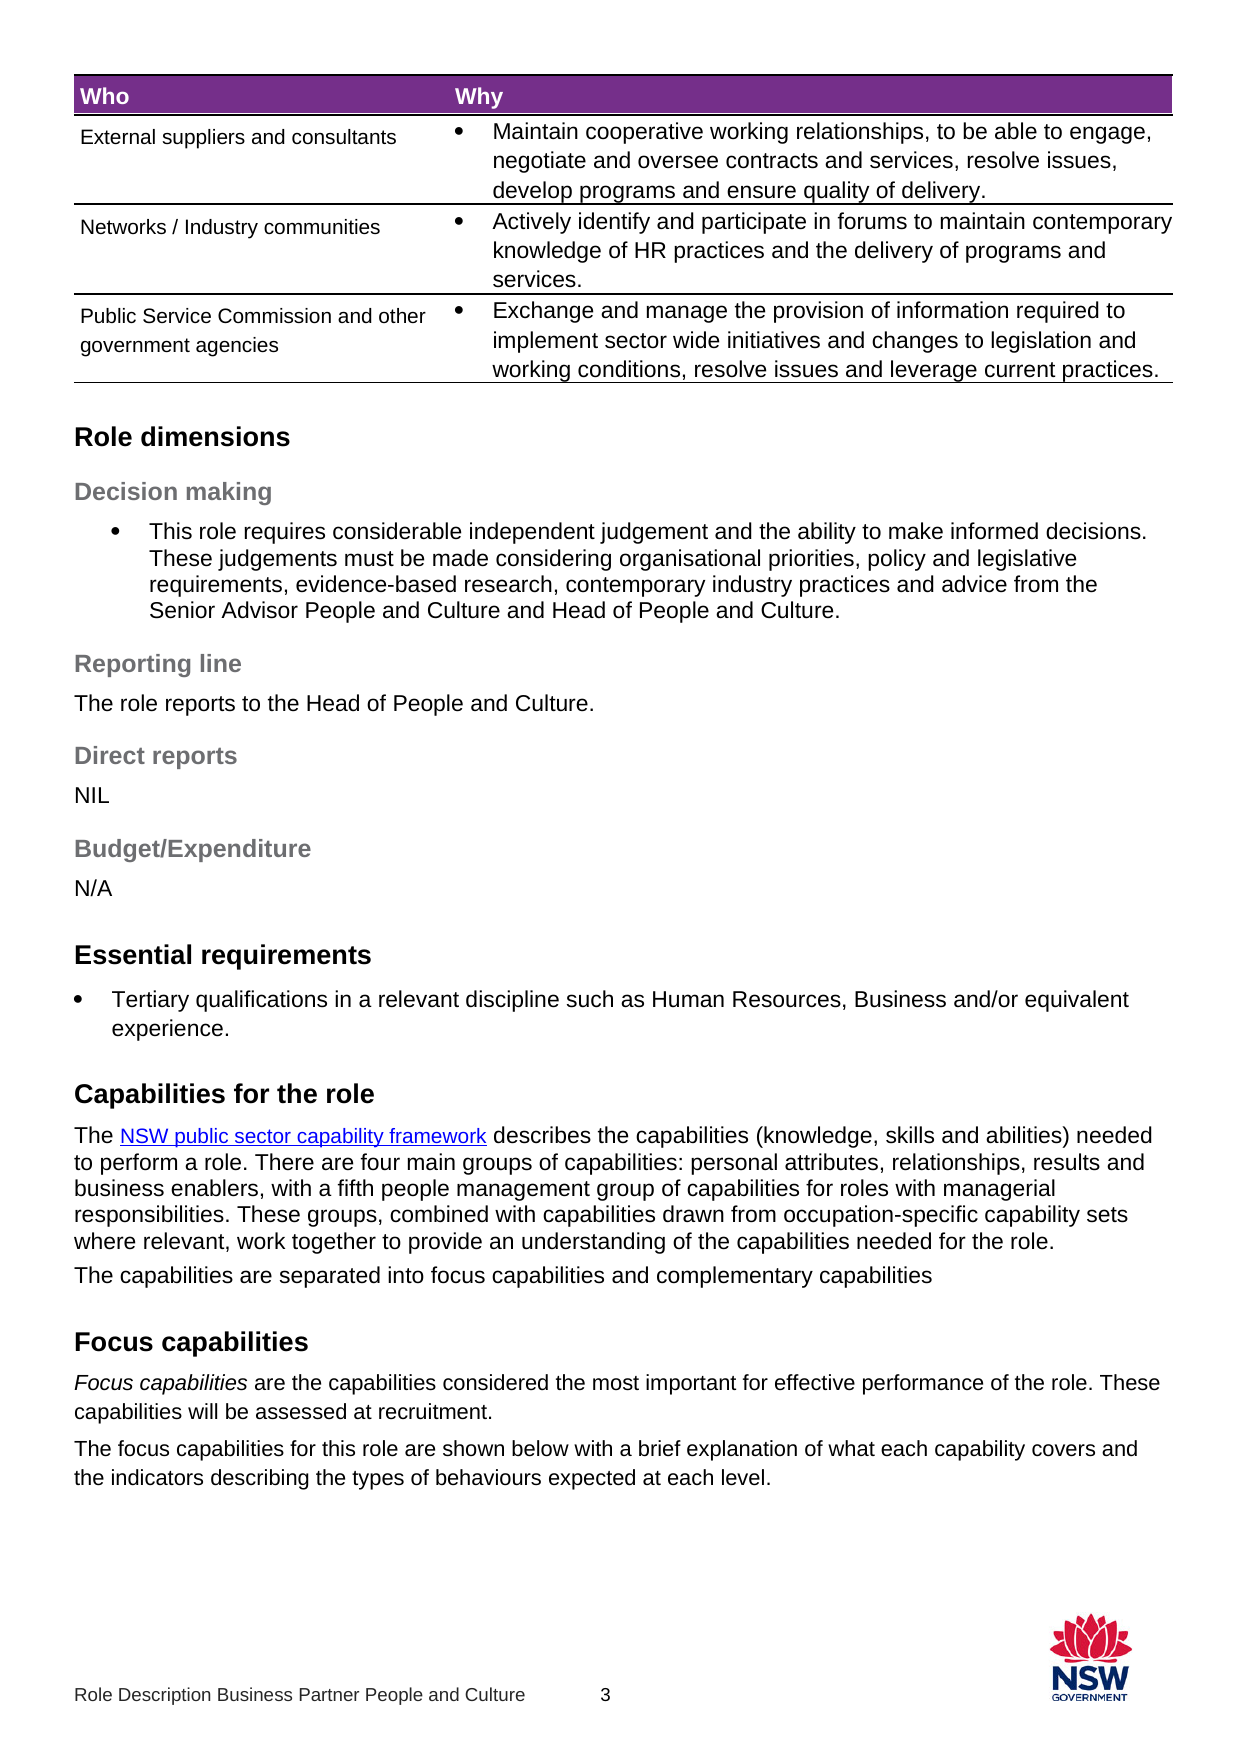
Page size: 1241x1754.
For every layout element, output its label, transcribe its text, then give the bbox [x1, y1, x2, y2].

subtitle Budget/Expenditure [74, 834, 1166, 863]
text The capabilities are separated into focus capabilities and complementary capabilities [74, 1262, 1166, 1289]
text N/A [74, 875, 1166, 901]
subtitle Essential requirements [74, 939, 1166, 970]
subtitle Focus capabilities [74, 1326, 1166, 1357]
table_cell External suppliers and consultants [74, 116, 449, 203]
table_cell Maintain cooperative working relationships, to be able to engage, negotiate and oversee contracts and services, resolve issues, develop programs and ensure quality of delivery. [449, 116, 1172, 203]
text The focus capabilities for this role are shown below with a brief explanation of what each capability covers and the indicators describing the types of behaviours expected at each level. [74, 1436, 1166, 1490]
text The role reports to the Head of People and Culture. [74, 690, 1166, 716]
table_header Why [449, 76, 1172, 113]
subtitle Capabilities for the role [74, 1078, 1166, 1110]
table_cell Public Service Commission and other government agencies [74, 295, 449, 382]
text Focus capabilities are the capabilities considered the most important for effective performance of the role. These capabilities will be assessed at recruitment. [74, 1370, 1166, 1424]
table_cell Actively identify and participate in forums to maintain contemporary knowledge of HR practices and the delivery of programs and services. [449, 205, 1172, 293]
list This role requires considerable independent judgement and the ability to make informed decisions. These judgements must be made considering organisational priorities, policy and legislative requirements, evidence-based research, contemporary industry practices and advice from the Senior Advisor People and Culture and Head of People and Culture. [111, 518, 1166, 624]
subtitle Direct reports [74, 741, 1166, 770]
table_header Who [74, 76, 449, 113]
table_cell Networks / Industry communities [74, 205, 449, 293]
text The NSW public sector capability framework describes the capabilities (knowledge, skills and abilities) needed to perform a role. There are four main groups of capabilities: personal attributes, relationships, results and business enablers, with a fifth people management group of capabilities for roles with managerial responsibilities. These groups, combined with capabilities drawn from occupation-specific capability sets where relevant, work together to provide an understanding of the capabilities needed for the role. [74, 1122, 1166, 1254]
subtitle Decision making [74, 477, 1166, 506]
text NIL [74, 782, 1166, 809]
subtitle Reporting line [74, 649, 1166, 677]
table_cell Exchange and manage the provision of information required to implement sector wide initiatives and changes to legislation and working conditions, resolve issues and leverage current practices. [449, 295, 1172, 382]
subtitle Role dimensions [74, 421, 1166, 452]
picture [1048, 1612, 1133, 1701]
list Tertiary qualifications in a relevant discipline such as Human Resources, Business and/or equivalent experience. [74, 983, 1166, 1041]
